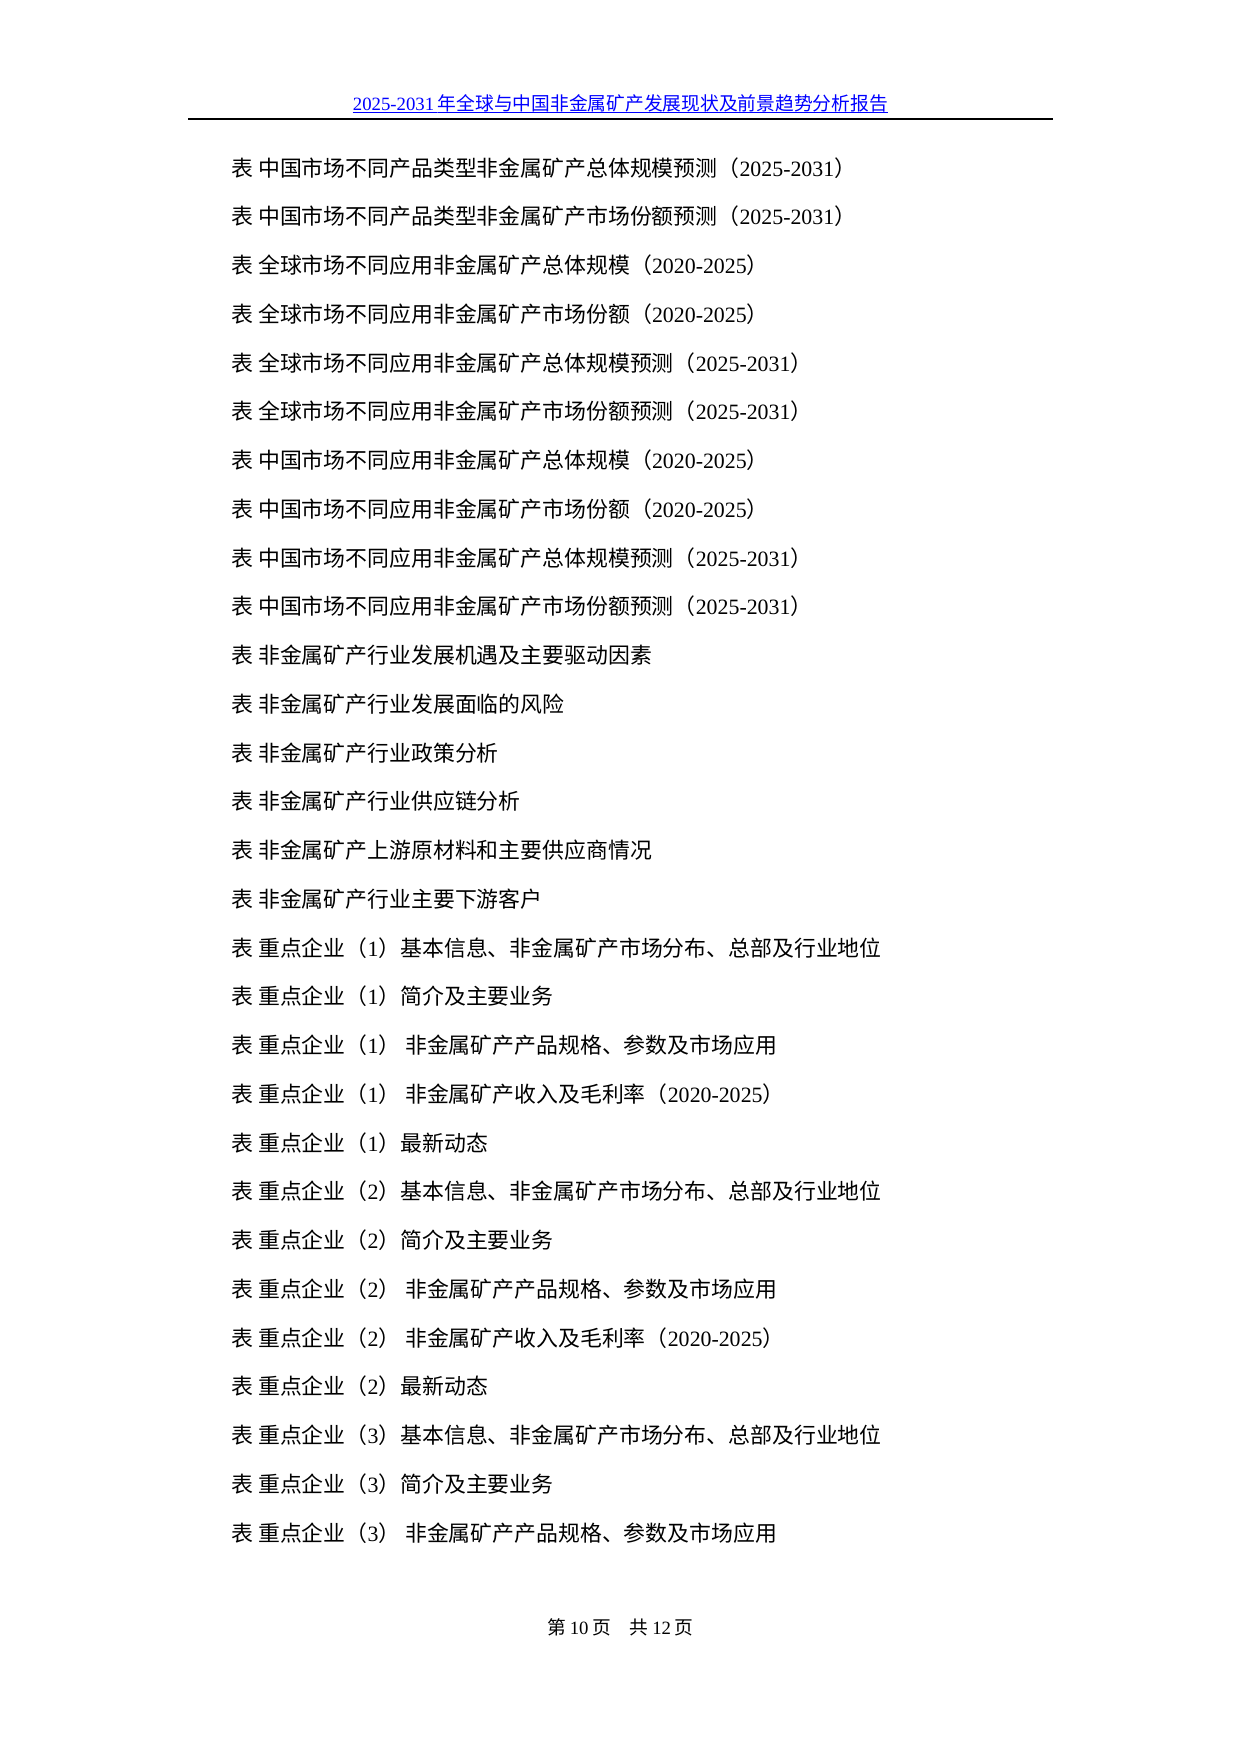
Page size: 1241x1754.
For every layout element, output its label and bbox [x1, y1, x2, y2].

text [187, 150, 1053, 1548]
